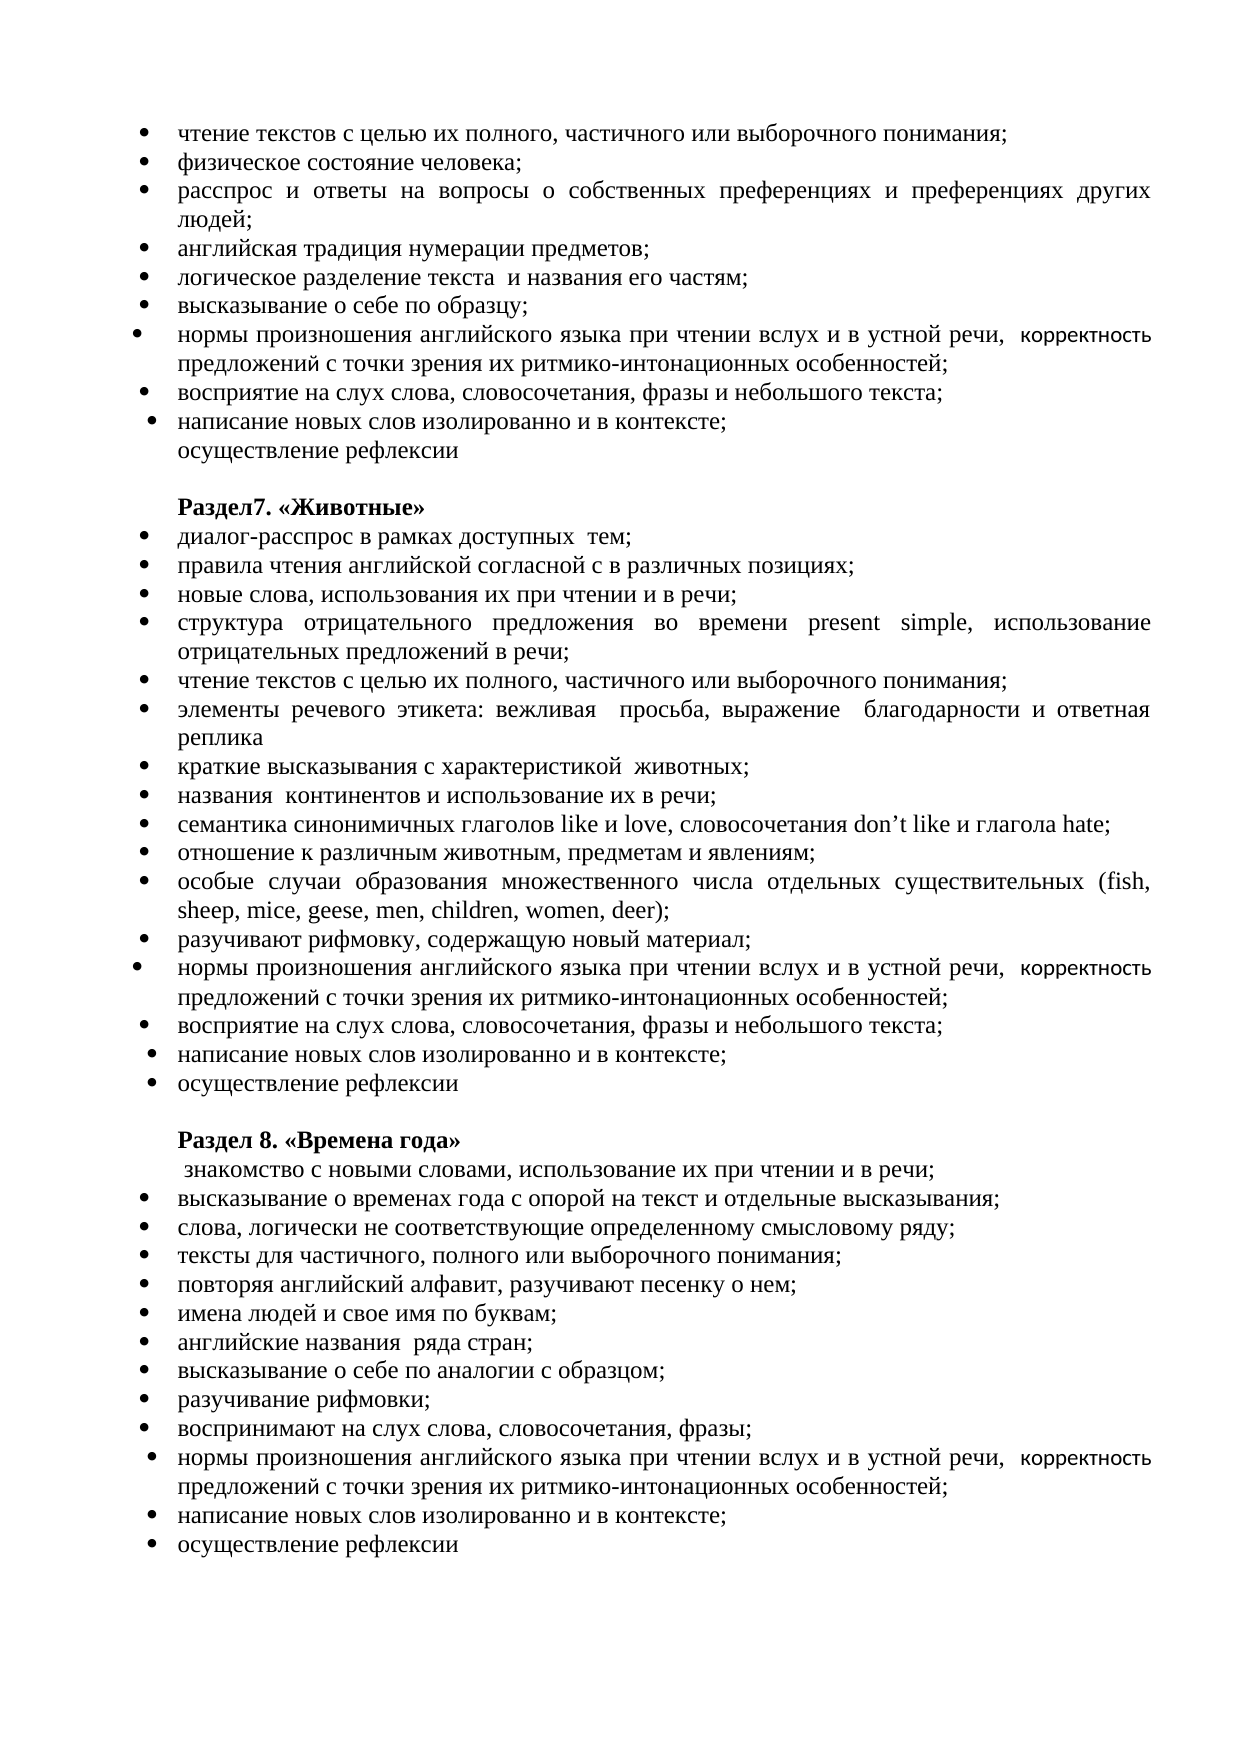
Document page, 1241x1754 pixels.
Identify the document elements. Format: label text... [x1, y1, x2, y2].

list краткие высказывания с характеристикой животных; [140, 751, 1152, 780]
text осуществление рефлексии [177, 435, 1152, 464]
list диалог-расспрос в рамках доступных тем; [140, 521, 1152, 550]
list элементы речевого этикета: вежливая просьба, выражение благодарности и ответная реплика [140, 694, 1152, 751]
list английская традиция нумерации предметов; [140, 233, 1152, 262]
list написание новых слов изолированно и в контексте; [148, 406, 1152, 435]
list восприятие на слух слова, словосочетания, фразы и небольшого текста; [140, 377, 1152, 406]
list физическое состояние человека; [140, 147, 1152, 176]
list разучивают рифмовку, содержащую новый материал; [140, 924, 1152, 952]
list расспрос и ответы на вопросы о собственных преференциях и преференциях других людей; [140, 176, 1152, 233]
list повторяя английский алфавит, разучивают песенку о нем; [140, 1269, 1152, 1298]
list восприятие на слух слова, словосочетания, фразы и небольшого текста; [140, 1011, 1152, 1039]
list слова, логически не соответствующие определенному смысловому ряду; [140, 1212, 1152, 1241]
list новые слова, использования их при чтении и в речи; [140, 579, 1152, 607]
text Раздел 8. «Времена года» [177, 1126, 1152, 1154]
list логическое разделение текста и названия его частям; [140, 262, 1152, 291]
list имена людей и свое имя по буквам; [140, 1298, 1152, 1327]
list разучивание рифмовки; [140, 1384, 1152, 1413]
list высказывание о себе по аналогии с образцом; [140, 1356, 1152, 1384]
list семантика синонимичных глаголов like и love, словосочетания don’t like и глагола hate; [140, 809, 1152, 837]
list написание новых слов изолированно и в контексте; [148, 1500, 1152, 1529]
list высказывание о себе по образцу; [140, 291, 1152, 319]
list особые случаи образования множественного числа отдельных существительных (fish, sheep, mice, geese, men, children, women, deer); [140, 866, 1152, 924]
text знакомство с новыми словами, использование их при чтении и в речи; [177, 1154, 1152, 1183]
list чтение текстов с целью их полного, частичного или выборочного понимания; [140, 665, 1152, 694]
list английские названия ряда стран; [140, 1327, 1152, 1356]
list осуществление рефлексии [148, 1529, 1152, 1557]
list осуществление рефлексии [148, 1068, 1152, 1097]
list воспринимают на слух слова, словосочетания, фразы; [140, 1413, 1152, 1442]
list названия континентов и использование их в речи; [140, 780, 1152, 809]
list высказывание о временах года с опорой на текст и отдельные высказывания; [140, 1183, 1152, 1212]
list тексты для частичного, полного или выборочного понимания; [140, 1241, 1152, 1269]
list чтение текстов с целью их полного, частичного или выборочного понимания; [140, 118, 1152, 147]
list написание новых слов изолированно и в контексте; [148, 1039, 1152, 1068]
list правила чтения английской согласной с в различных позициях; [140, 550, 1152, 579]
list структура отрицательного предложения во времени present simple, использование отрицательных предложений в речи; [140, 607, 1152, 665]
list отношение к различным животным, предметам и явлениям; [140, 837, 1152, 866]
text Раздел7. «Животные» [177, 492, 1152, 521]
